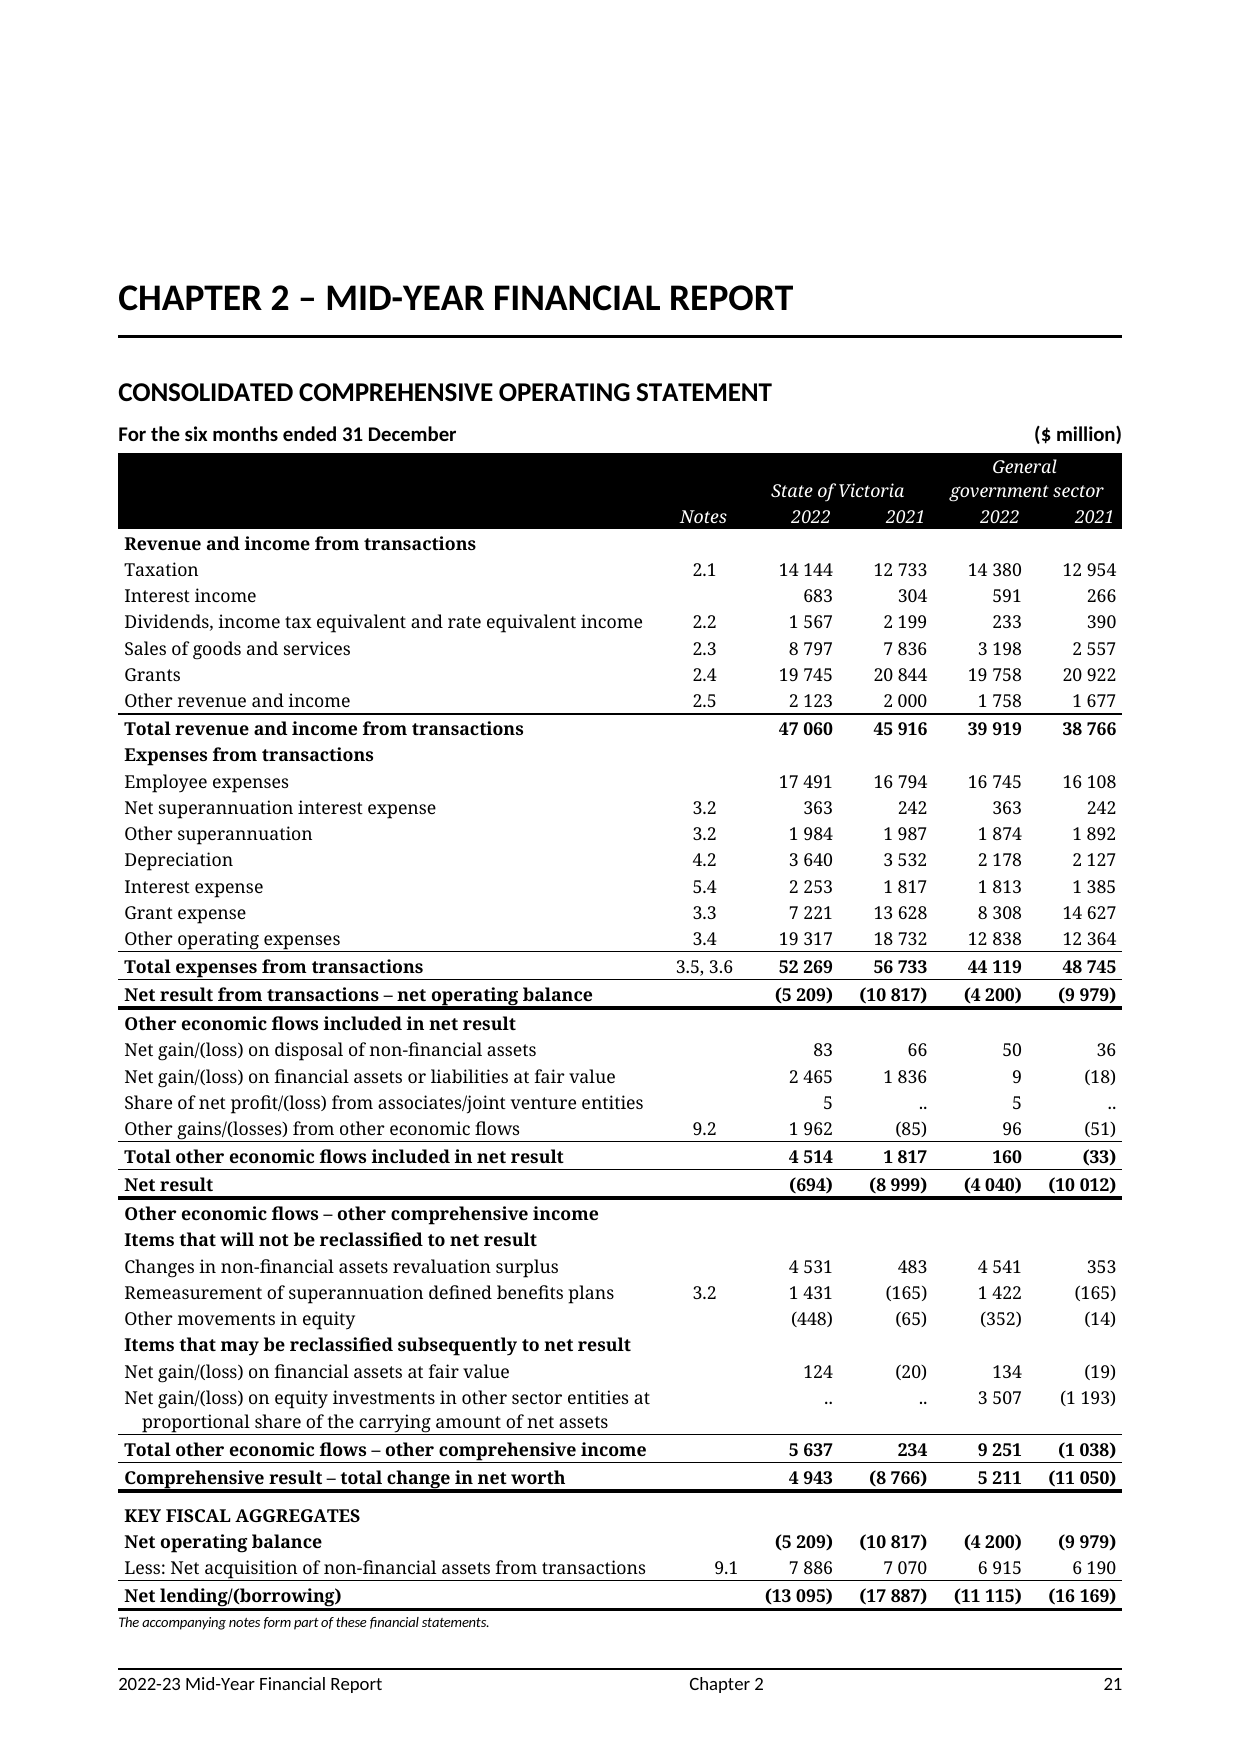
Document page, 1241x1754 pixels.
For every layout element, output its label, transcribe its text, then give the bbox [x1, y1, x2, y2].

subtitle For the six months ended 31 December ($ million) [118, 421, 1122, 446]
subtitle Chapter 2 – Mid-year financial report [118, 274, 1122, 335]
subtitle Consolidated comprehensive operating statement [118, 375, 1122, 408]
text The accompanying notes form part of these financial statements. [118, 1613, 1122, 1631]
